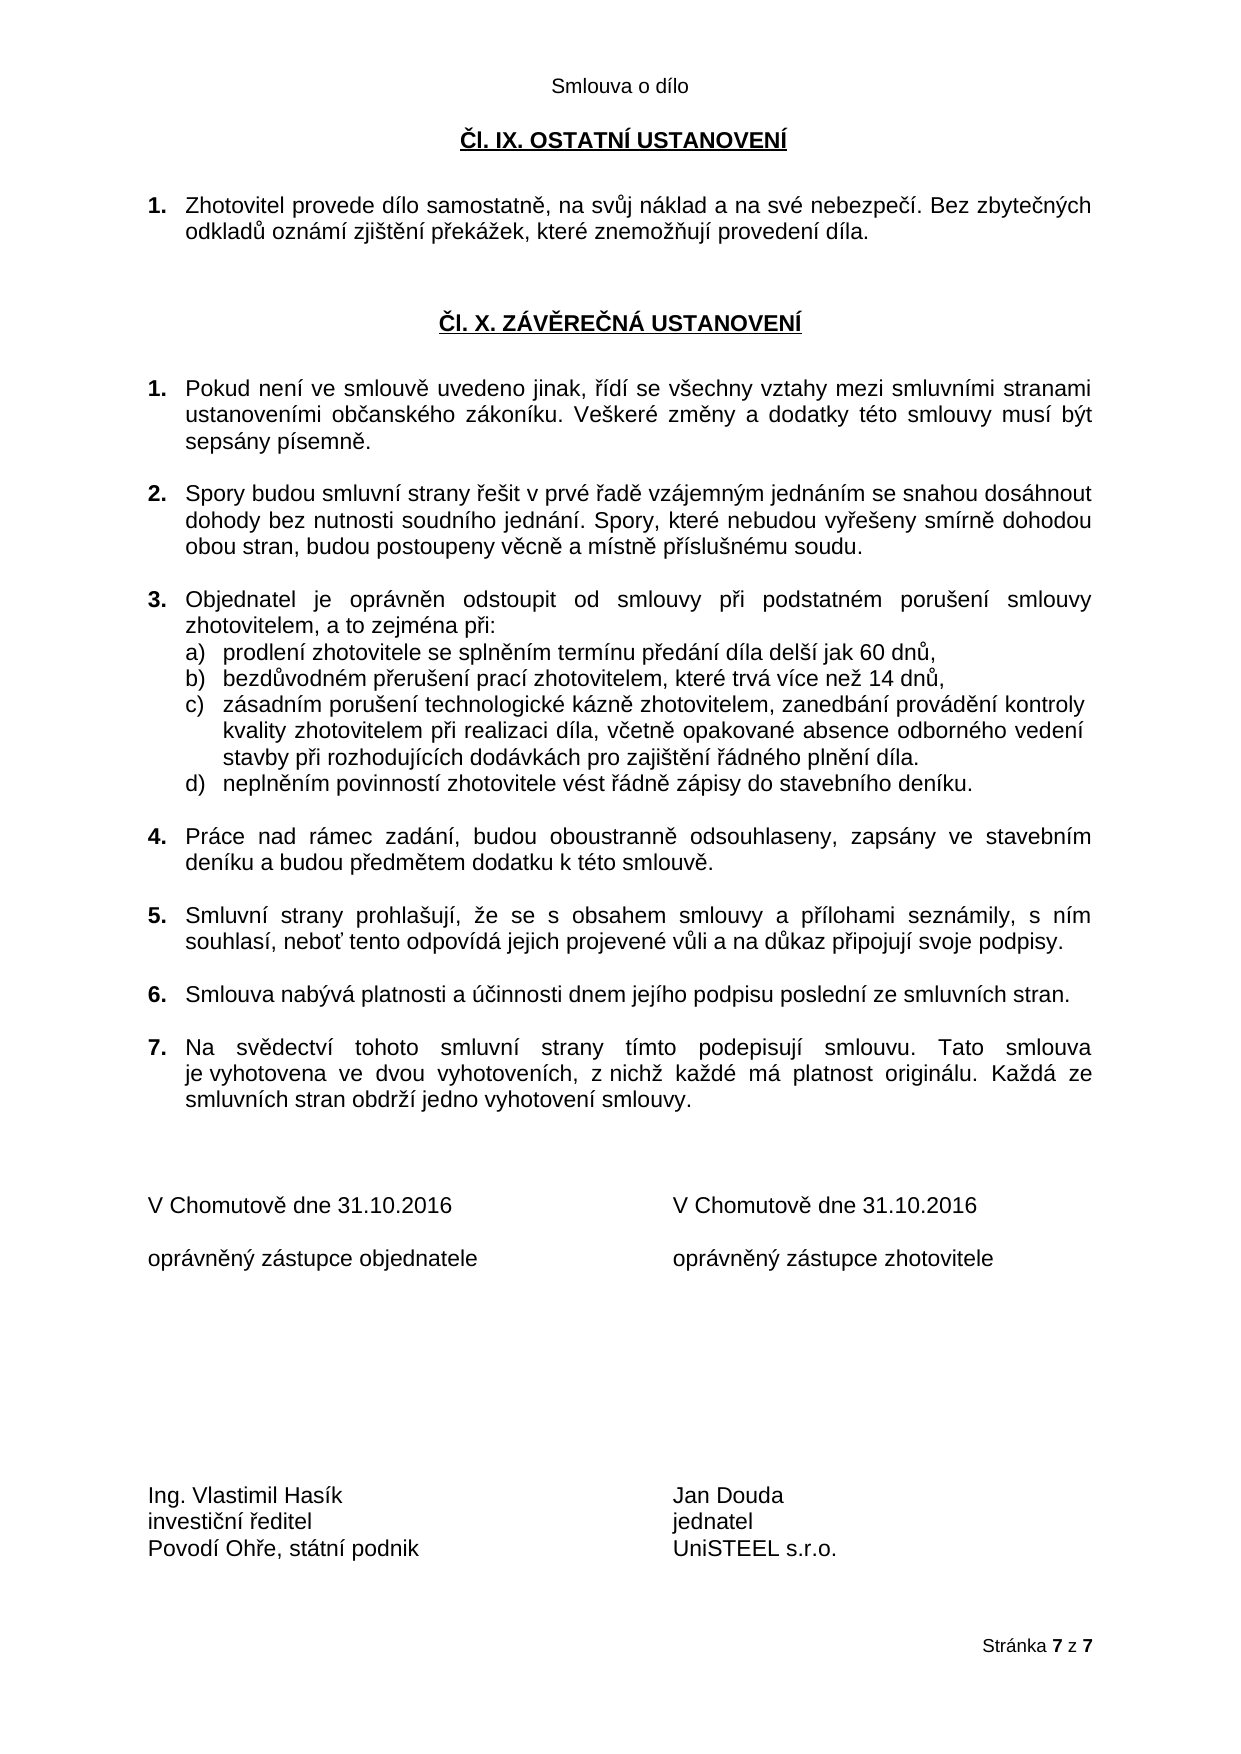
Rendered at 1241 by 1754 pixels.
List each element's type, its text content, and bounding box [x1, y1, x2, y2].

text a) prodlení zhotovitele se splněním termínu předání díla delší jak 60 dnů, [185, 638, 1092, 665]
list Smluvní strany prohlašují, že se s obsahem smlouvy a přílohami seznámily, s ním souhlasí, neboť tento odpovídá jejich projevené vůli a na důkaz připojují svoje podpisy. [148, 902, 1092, 955]
text Čl. X. ZÁVĚREČNÁ USTANOVENÍ [148, 310, 1092, 336]
text Čl. IX. OSTATNÍ USTANOVENÍ [148, 127, 1092, 153]
list Pokud není ve smlouvě uvedeno jinak, řídí se všechny vztahy mezi smluvními stranami ustanoveními občanského zákoníku. Veškeré změny a dodatky této smlouvy musí být sepsány písemně. [148, 375, 1092, 454]
list Zhotovitel provede dílo samostatně, na svůj náklad a na své nebezpečí. Bez zbytečných odkladů oznámí zjištění překážek, které znemožňují provedení díla. [148, 192, 1092, 244]
list Na svědectví tohoto smluvní strany tímto podepisují smlouvu. Tato smlouva je vyhotovena ve dvou vyhotoveních, z nichž každé má platnost originálu. Každá ze smluvních stran obdrží jedno vyhotovení smlouvy. [148, 1034, 1092, 1113]
list Spory budou smluvní strany řešit v prvé řadě vzájemným jednáním se snahou dosáhnout dohody bez nutnosti soudního jednání. Spory, které nebudou vyřešeny smírně dohodou obou stran, budou postoupeny věcně a místně příslušnému soudu. [148, 480, 1092, 559]
list Smlouva nabývá platnosti a účinnosti dnem jejího podpisu poslední ze smluvních stran. [148, 981, 1092, 1007]
text c) zásadním porušení technologické kázně zhotovitelem, zanedbání provádění kontroly kvality zhotovitelem při realizaci díla, včetně opakované absence odborného vedení stavby při rozhodujících dodávkách pro zajištění řádného plnění díla. [185, 691, 1092, 770]
text investiční ředitel jednatel [148, 1508, 1092, 1534]
text b) bezdůvodném přerušení prací zhotovitelem, které trvá více než 14 dnů, [185, 665, 1092, 691]
list Objednatel je oprávněn odstoupit od smlouvy při podstatném porušení smlouvy zhotovitelem, a to zejména při: [148, 586, 1092, 638]
text d) neplněním povinností zhotovitele vést řádně zápisy do stavebního deníku. [185, 770, 1092, 797]
list Práce nad rámec zadání, budou oboustranně odsouhlaseny, zapsány ve stavebním deníku a budou předmětem dodatku k této smlouvě. [148, 823, 1092, 876]
text Povodí Ohře, státní podnik UniSTEEL s.r.o. [148, 1534, 1092, 1561]
text oprávněný zástupce objednatele oprávněný zástupce zhotovitele [148, 1244, 1092, 1271]
text Ing. Vlastimil Hasík Jan Douda [148, 1482, 1092, 1508]
text V Chomutově dne 31.10.2016 V Chomutově dne 31.10.2016 [148, 1192, 1092, 1218]
